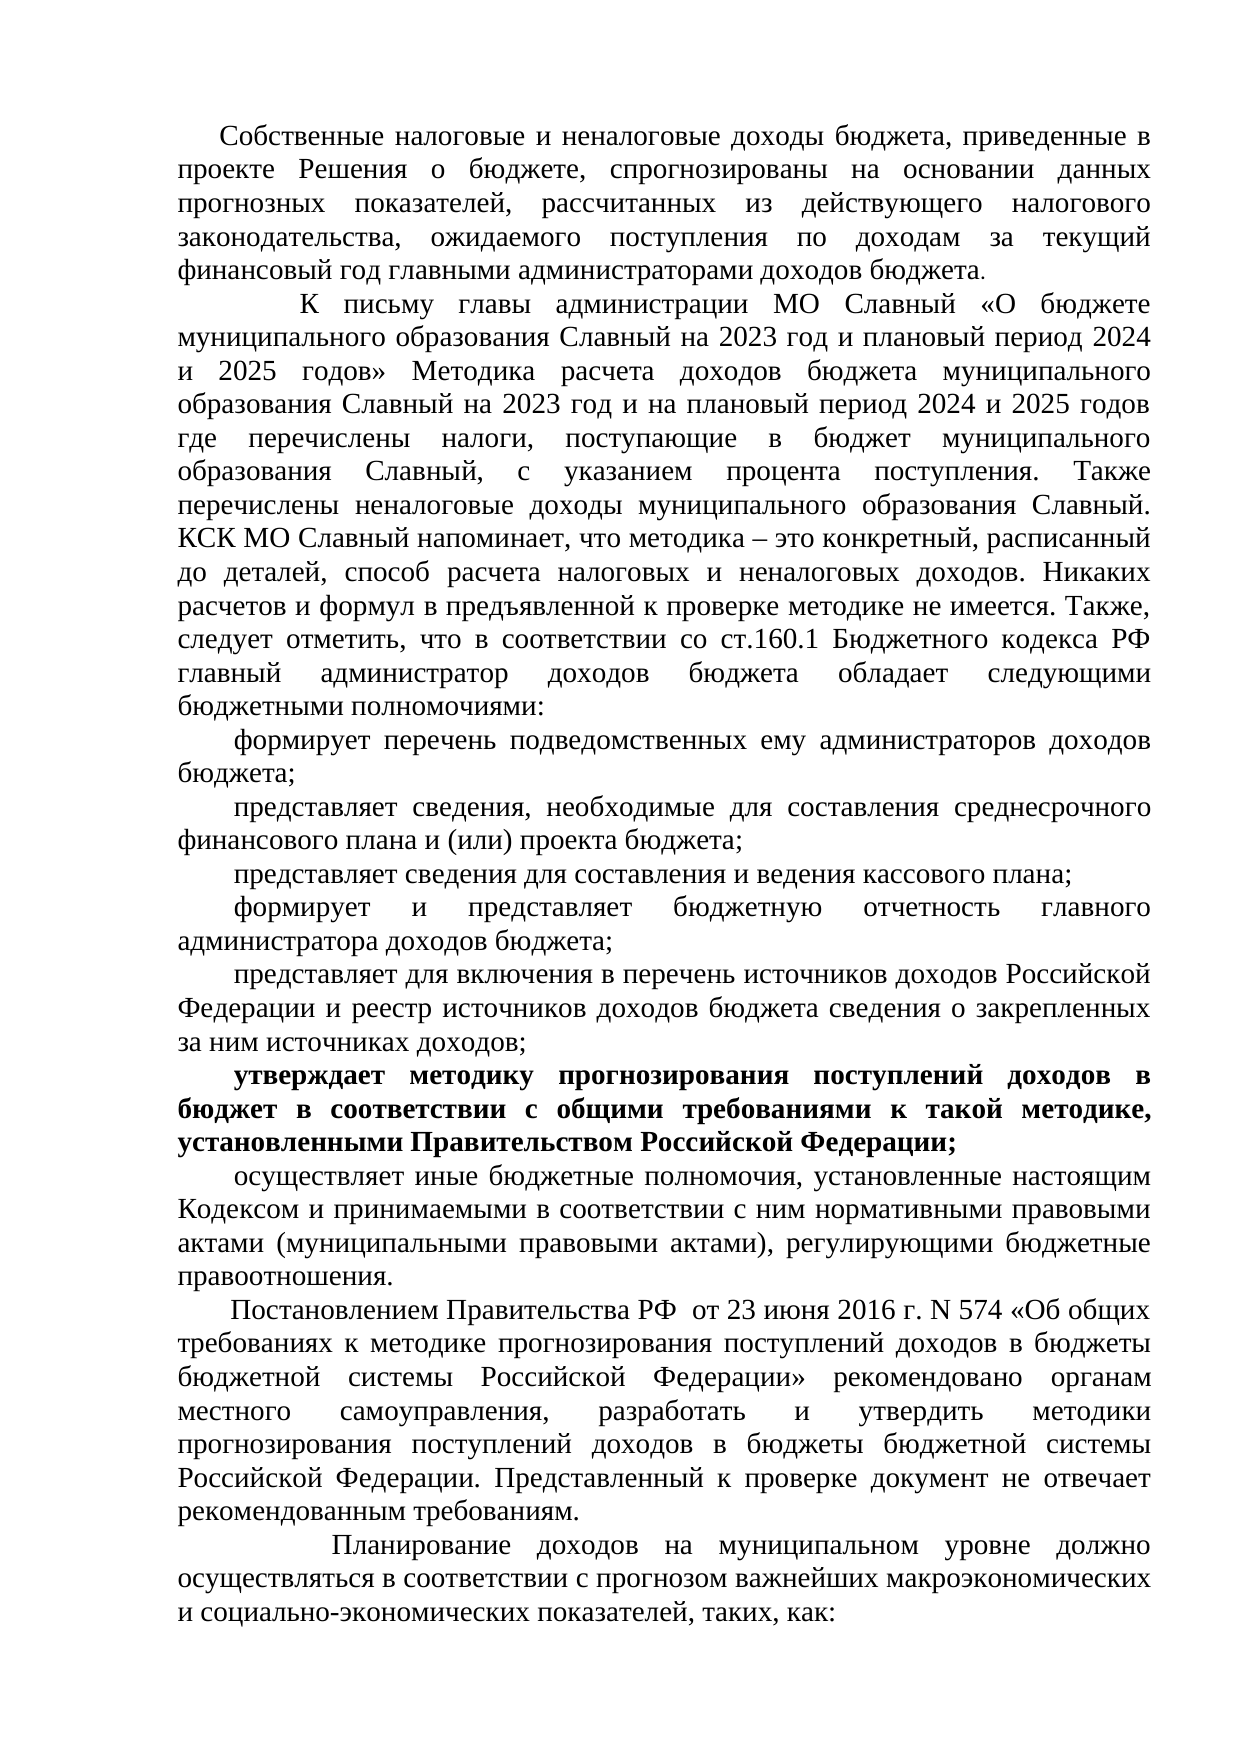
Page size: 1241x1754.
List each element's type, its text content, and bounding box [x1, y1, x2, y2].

text представляет для включения в перечень источников доходов Российской Федерации и реестр источников доходов бюджета сведения о закрепленных за ним источниках доходов; [177, 957, 1152, 1057]
text К письму главы администрации МО Славный «О бюджете муниципального образования Славный на 2023 год и плановый период 2024 и 2025 годов» Методика расчета доходов бюджета муниципального образования Славный на 2023 год и на плановый период 2024 и 2025 годов где перечислены налоги, поступающие в бюджет муниципального образования Славный, с указанием процента поступления. Также перечислены неналоговые доходы муниципального образования Славный. КСК МО Славный напоминает, что методика – это конкретный, расписанный до деталей, способ расчета налоговых и неналоговых доходов. Никаких расчетов и формул в предъявленной к проверке методике не имеется. Также, следует отметить, что в соответствии со ст.160.1 Бюджетного кодекса РФ главный администратор доходов бюджета обладает следующими бюджетными полномочиями: [177, 286, 1152, 722]
text Собственные налоговые и неналоговые доходы бюджета, приведенные в проекте Решения о бюджете, спрогнозированы на основании данных прогнозных показателей, рассчитанных из действующего налогового законодательства, ожидаемого поступления по доходам за текущий финансовый год главными администраторами доходов бюджета. [177, 118, 1152, 286]
text утверждает методику прогнозирования поступлений доходов в бюджет в соответствии с общими требованиями к такой методике, установленными Правительством Российской Федерации; [177, 1057, 1152, 1158]
text Планирование доходов на муниципальном уровне должно осуществляться в соответствии с прогнозом важнейших макроэкономических и социально-экономических показателей, таких, как: [177, 1527, 1152, 1627]
text формирует перечень подведомственных ему администраторов доходов бюджета; [177, 722, 1152, 789]
text представляет сведения для составления и ведения кассового плана; [177, 856, 1152, 889]
text осуществляет иные бюджетные полномочия, установленные настоящим Кодексом и принимаемыми в соответствии с ним нормативными правовыми актами (муниципальными правовыми актами), регулирующими бюджетные правоотношения. [177, 1158, 1152, 1292]
text Постановлением Правительства РФ от 23 июня 2016 г. N 574 «Об общих требованиях к методике прогнозирования поступлений доходов в бюджеты бюджетной системы Российской Федерации» рекомендовано органам местного самоуправления, разработать и утвердить методики прогнозирования поступлений доходов в бюджеты бюджетной системы Российской Федерации. Представленный к проверке документ не отвечает рекомендованным требованиям. [177, 1292, 1152, 1527]
text формирует и представляет бюджетную отчетность главного администратора доходов бюджета; [177, 889, 1152, 957]
text представляет сведения, необходимые для составления среднесрочного финансового плана и (или) проекта бюджета; [177, 789, 1152, 856]
